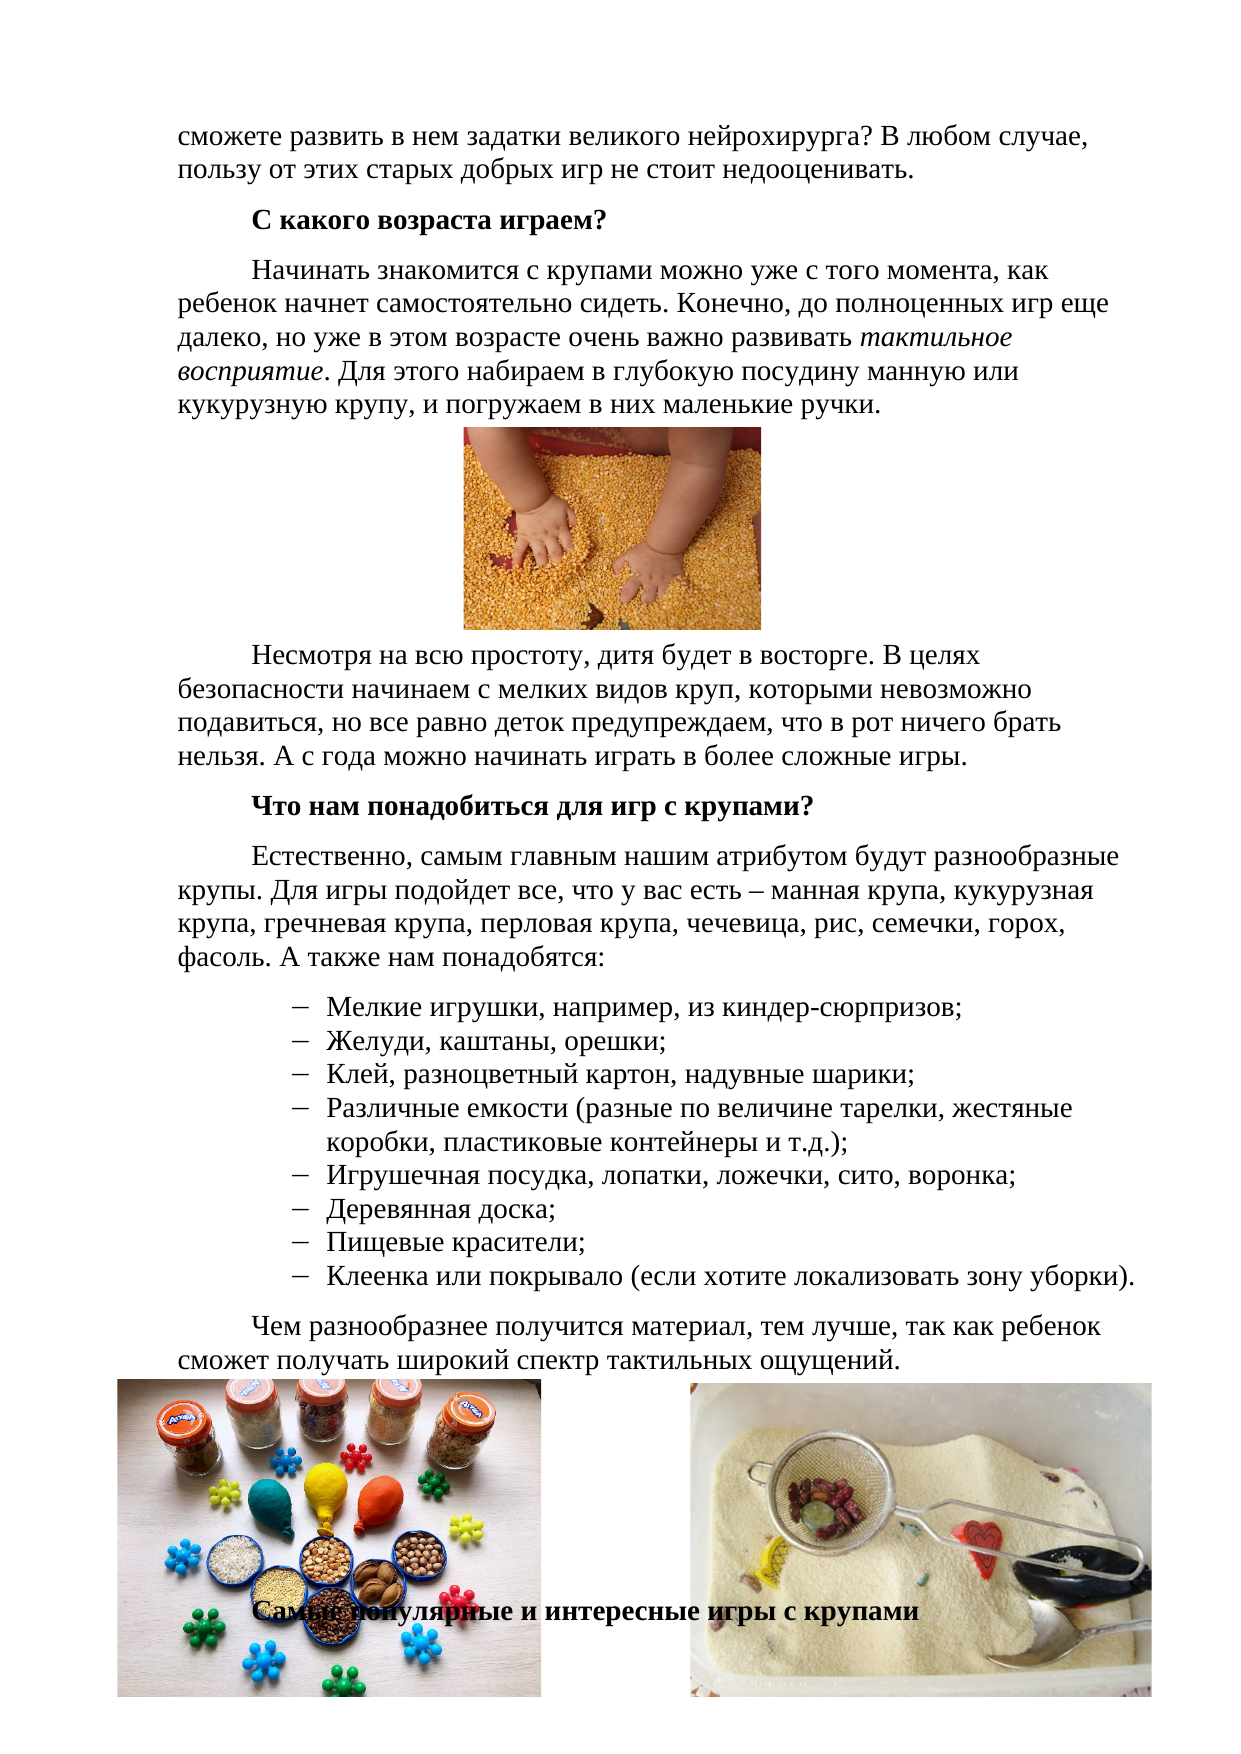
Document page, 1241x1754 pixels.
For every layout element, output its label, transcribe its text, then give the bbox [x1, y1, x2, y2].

text Несмотря на всю простоту, дитя будет в восторге. В целях безопасности начинаем с мелких видов круп, которыми невозможно подавиться, но все равно деток предупреждаем, что в рот ничего брать нельзя. А с года можно начинать играть в более сложные игры. [177, 637, 1152, 771]
list Клей, разноцветный картон, надувные шарики; [288, 1056, 1152, 1090]
text Что нам понадобиться для игр с крупами? [177, 788, 1152, 822]
list Мелкие игрушки, например, из киндер-сюрпризов; [288, 989, 1152, 1023]
text Естественно, самым главным нашим атрибутом будут разнообразные крупы. Для игры подойдет все, что у вас есть – манная крупа, кукурузная крупа, гречневая крупа, перловая крупа, чечевица, рис, семечки, горох, фасоль. А также нам понадобятся: [177, 838, 1152, 972]
picture [463, 427, 762, 630]
text С какого возраста играем? [177, 202, 1152, 235]
list Различные емкости (разные по величине тарелки, жестяные коробки, пластиковые контейнеры и т.д.); [288, 1090, 1152, 1157]
list Деревянная доска; [288, 1191, 1152, 1224]
list Клеенка или покрывало (если хотите локализовать зону уборки). [288, 1258, 1152, 1292]
list Пищевые красители; [288, 1224, 1152, 1258]
list Игрушечная посудка, лопатки, ложечки, сито, воронка; [288, 1157, 1152, 1191]
picture [690, 1383, 1152, 1593]
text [177, 118, 1152, 185]
text Начинать знакомится с крупами можно уже с того момента, как ребенок начнет самостоятельно сидеть. Конечно, до полноценных игр еще далеко, но уже в этом возрасте очень важно развивать тактильное восприятие. Для этого набираем в глубокую посудину манную или кукурузную крупу, и погружаем в них маленькие ручки. [177, 252, 1152, 420]
picture [690, 1627, 1152, 1697]
text Самые популярные и интересные игры с крупами [177, 1593, 1152, 1627]
list Желуди, каштаны, орешки; [288, 1023, 1152, 1056]
picture [117, 1379, 542, 1697]
text Чем разнообразнее получится материал, тем лучше, так как ребенок сможет получать широкий спектр тактильных ощущений. [177, 1308, 1152, 1376]
